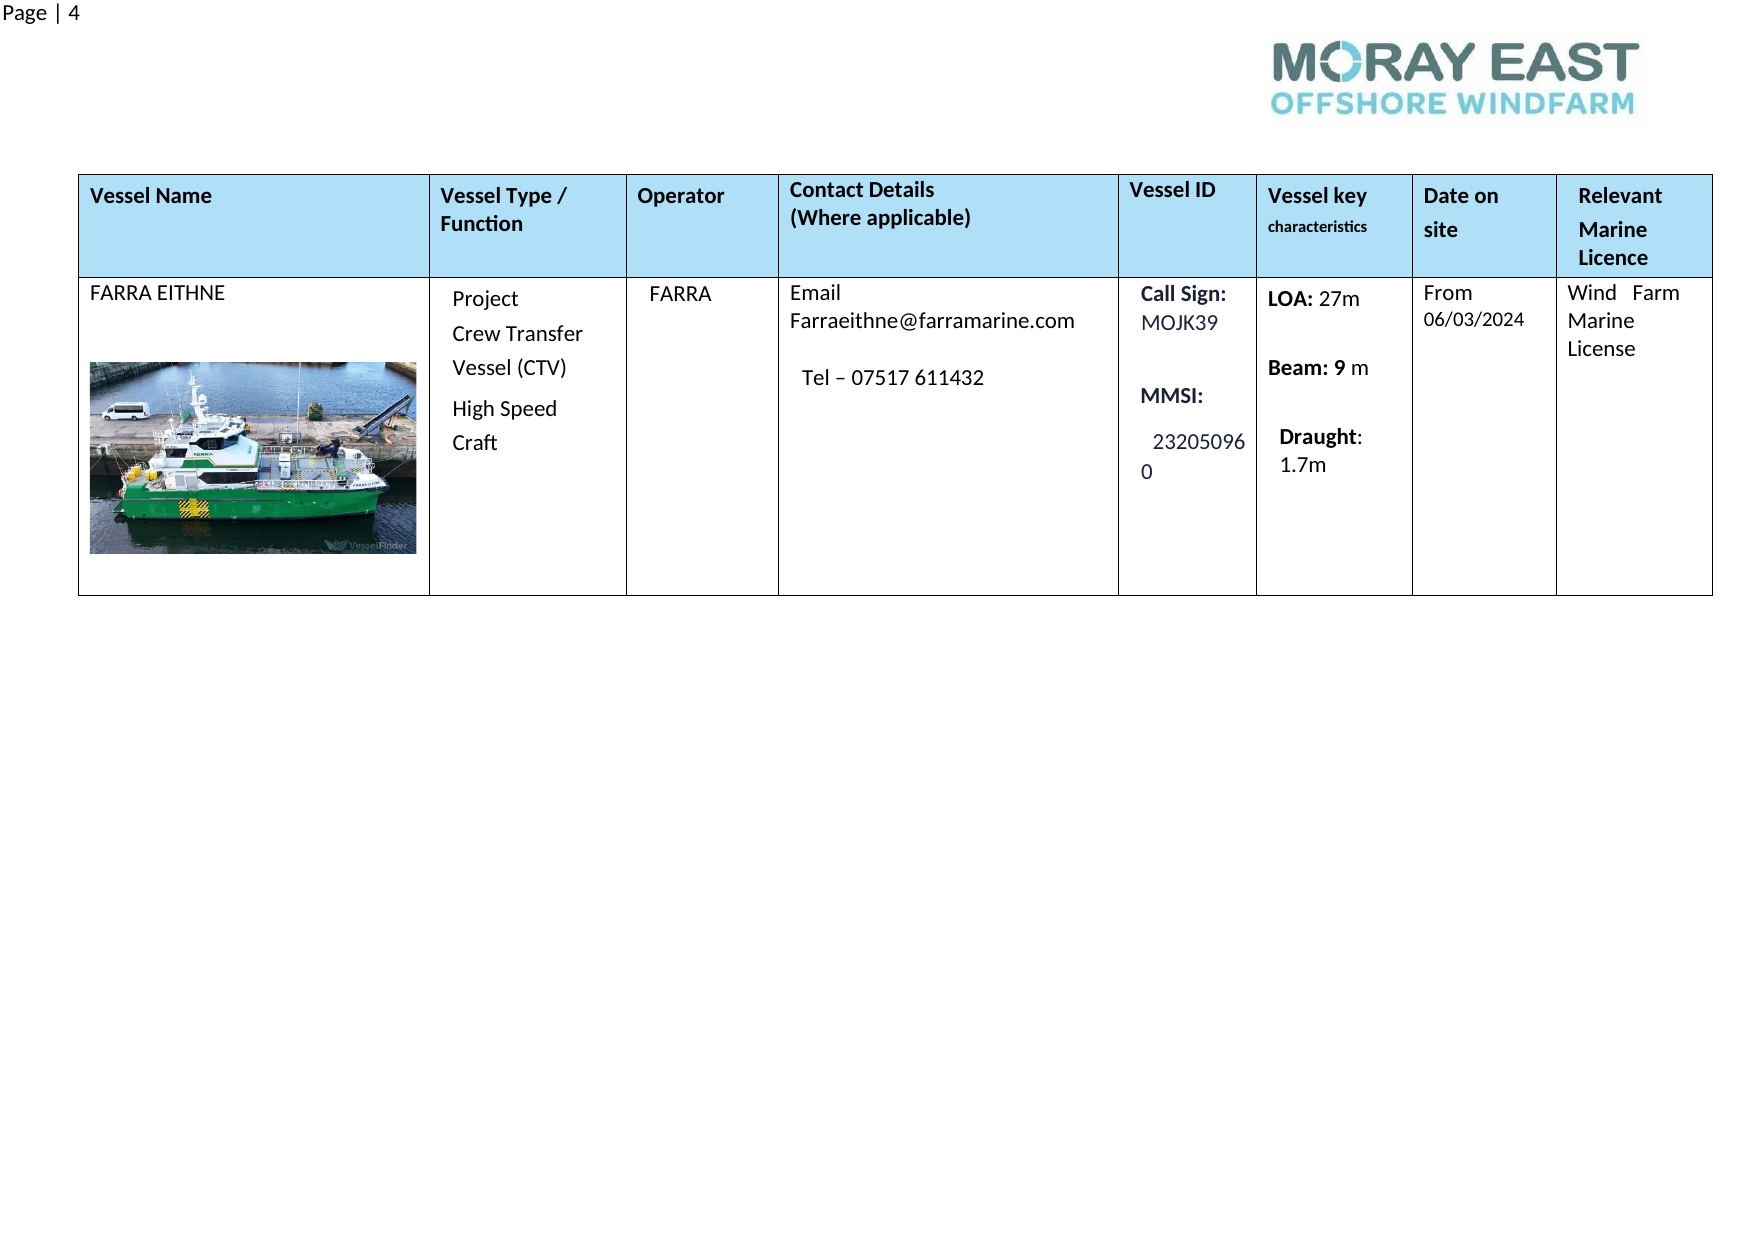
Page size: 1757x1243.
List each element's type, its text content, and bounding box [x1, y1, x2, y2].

table_header Contact Details (Where applicable) [779, 175, 1118, 277]
table_cell FARRA EITHNE [79, 278, 429, 595]
table_header Operator [627, 175, 778, 277]
table_cell From 06/03/2024 [1413, 278, 1556, 595]
table_cell FARRA [627, 278, 778, 595]
table_cell LOA: 27m Beam: 9 m Draught: 1.7m [1257, 278, 1412, 595]
table_cell Wind Farm Marine License [1557, 278, 1712, 595]
table_header Vessel Type / Function [430, 175, 626, 277]
table_header Vessel key characteristics [1257, 175, 1412, 277]
table_header Date on site [1413, 175, 1556, 277]
table_cell Email Farraeithne@farramarine.com Tel – 07517 611432 [779, 278, 1118, 595]
table_header Vessel Name [79, 175, 429, 277]
table_header Relevant Marine Licence [1557, 175, 1712, 277]
table_cell Call Sign: MOJK39 MMSI: 232050960 [1119, 278, 1256, 595]
picture [89, 362, 417, 554]
table_cell Project Crew Transfer Vessel (CTV) High Speed Craft [430, 278, 626, 595]
table_header Vessel ID [1119, 175, 1256, 277]
picture [1270, 34, 1648, 125]
